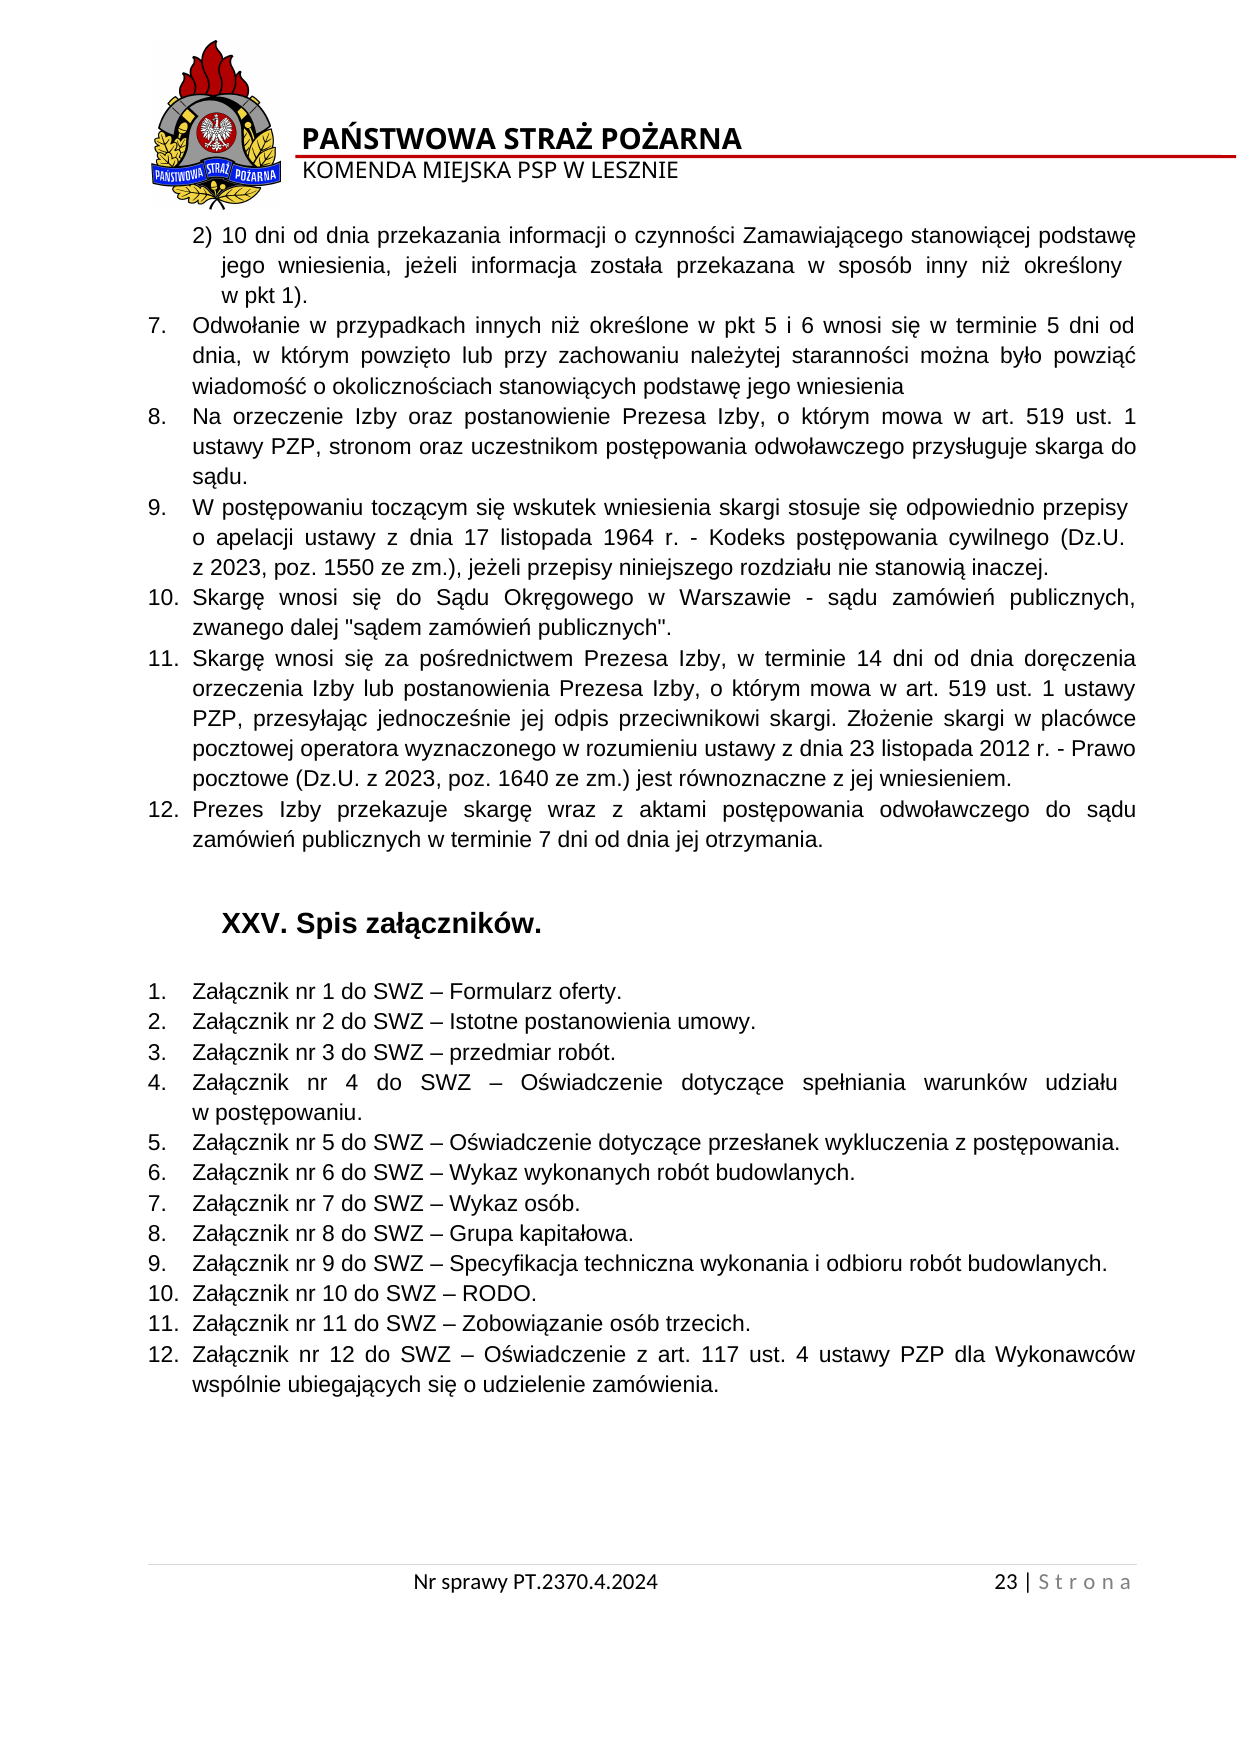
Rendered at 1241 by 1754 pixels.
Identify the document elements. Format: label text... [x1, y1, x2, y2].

subtitle XXV. Spis załączników. [221, 906, 1137, 939]
list Załącznik nr 8 do SWZ – Grupa kapitałowa. [148, 1220, 1137, 1246]
list Skargę wnosi się za pośrednictwem Prezesa Izby, w terminie 14 dni od dnia doręczenia orzeczenia Izby lub postanowienia Prezesa Izby, o którym mowa w art. 519 ust. 1 ustawy PZP, przesyłając jednocześnie jej odpis przeciwnikowi skargi. Złożenie skargi w placówce pocztowej operatora wyznaczonego w rozumieniu ustawy z dnia 23 listopada 2012 r. - Prawo pocztowe (Dz.U. z 2023, poz. 1640 ze zm.) jest równoznaczne z jej wniesieniem. [148, 644, 1137, 792]
list Załącznik nr 3 do SWZ – przedmiar robót. [148, 1038, 1137, 1065]
list Załącznik nr 10 do SWZ – RODO. [148, 1280, 1137, 1306]
list W postępowaniu toczącym się wskutek wniesienia skargi stosuje się odpowiednio przepisy o apelacji ustawy z dnia 17 listopada 1964 r. - Kodeks postępowania cywilnego (Dz.U. z 2023, poz. 1550 ze zm.), jeżeli przepisy niniejszego rozdziału nie stanowią inaczej. [148, 493, 1137, 580]
list Skargę wnosi się do Sądu Okręgowego w Warszawie - sądu zamówień publicznych, zwanego dalej "sądem zamówień publicznych". [148, 584, 1137, 641]
list Załącznik nr 11 do SWZ – Zobowiązanie osób trzecich. [148, 1310, 1137, 1337]
list Załącznik nr 1 do SWZ – Formularz oferty. [148, 978, 1137, 1004]
list Załącznik nr 7 do SWZ – Wykaz osób. [148, 1189, 1137, 1216]
text 2) 10 dni od dnia przekazania informacji o czynności Zamawiającego stanowiącej podstawę jego wniesienia, jeżeli informacja została przekazana w sposób inny niż określony w pkt 1). [192, 222, 1137, 308]
picture [151, 40, 281, 210]
list Prezes Izby przekazuje skargę wraz z aktami postępowania odwoławczego do sądu zamówień publicznych w terminie 7 dni od dnia jej otrzymania. [148, 796, 1137, 852]
list Załącznik nr 9 do SWZ – Specyfikacja techniczna wykonania i odbioru robót budowlanych. [148, 1250, 1137, 1276]
list Na orzeczenie Izby oraz postanowienie Prezesa Izby, o którym mowa w art. 519 ust. 1 ustawy PZP, stronom oraz uczestnikom postępowania odwoławczego przysługuje skarga do sądu. [148, 403, 1137, 489]
list Odwołanie w przypadkach innych niż określone w pkt 5 i 6 wnosi się w terminie 5 dni od dnia, w którym powzięto lub przy zachowaniu należytej staranności można było powziąć wiadomość o okolicznościach stanowiących podstawę jego wniesienia [148, 312, 1137, 399]
list Załącznik nr 5 do SWZ – Oświadczenie dotyczące przesłanek wykluczenia z postępowania. [148, 1129, 1137, 1155]
list Załącznik nr 2 do SWZ – Istotne postanowienia umowy. [148, 1008, 1137, 1034]
list Załącznik nr 12 do SWZ – Oświadczenie z art. 117 ust. 4 ustawy PZP dla Wykonawców wspólnie ubiegających się o udzielenie zamówienia. [148, 1341, 1137, 1397]
list Załącznik nr 4 do SWZ – Oświadczenie dotyczące spełniania warunków udziału w postępowaniu. [148, 1069, 1137, 1125]
list Załącznik nr 6 do SWZ – Wykaz wykonanych robót budowlanych. [148, 1159, 1137, 1186]
